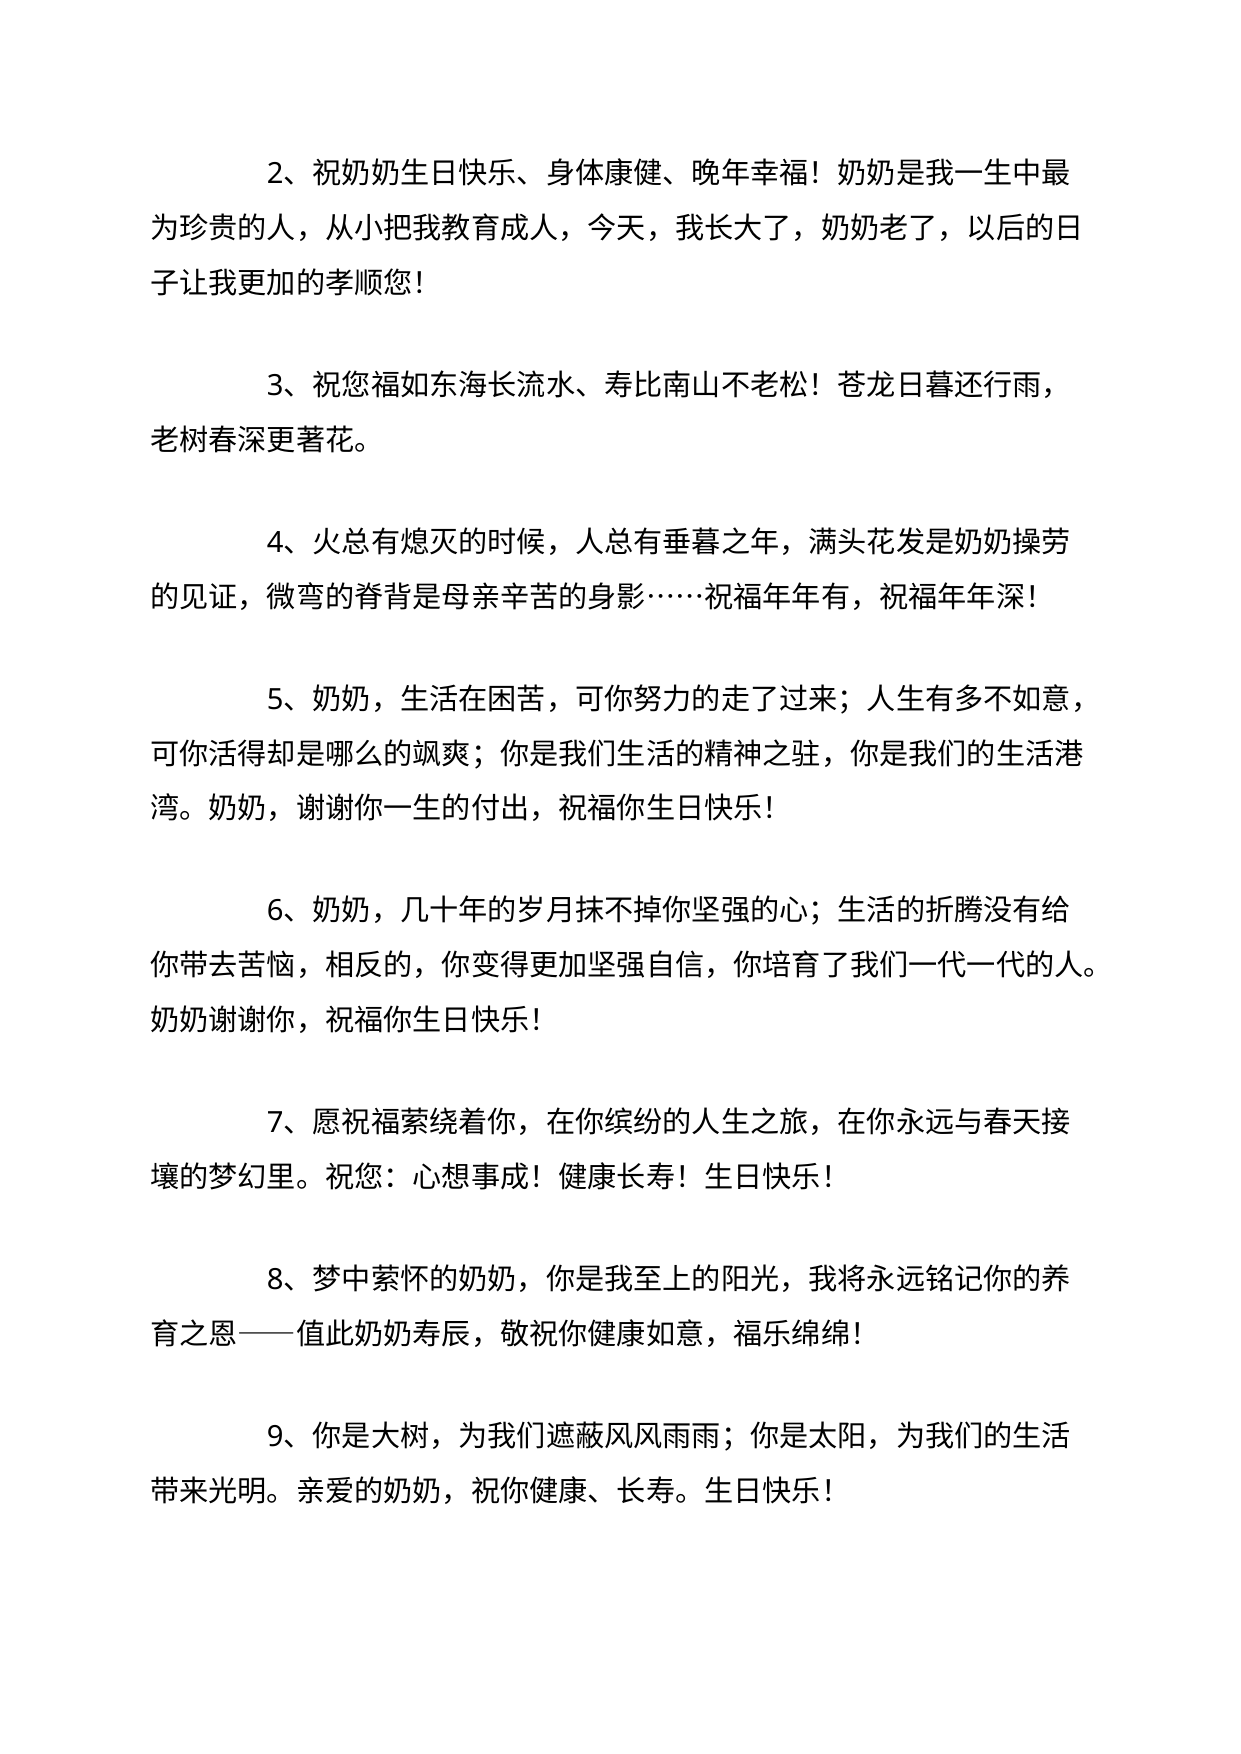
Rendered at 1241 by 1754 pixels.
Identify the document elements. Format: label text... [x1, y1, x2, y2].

text 8、梦中萦怀的奶奶，你是我至上的阳光，我将永远铭记你的养育之恩——值此奶奶寿辰，敬祝你健康如意，福乐绵绵！ [150, 1255, 1090, 1353]
text 5、奶奶，生活在困苦，可你努力的走了过来；人生有多不如意，可你活得却是哪么的飒爽；你是我们生活的精神之驻，你是我们的生活港湾。奶奶，谢谢你一生的付出，祝福你生日快乐！ [150, 675, 1090, 827]
text 9、你是大树，为我们遮蔽风风雨雨；你是太阳，为我们的生活带来光明。亲爱的奶奶，祝你健康、长寿。生日快乐！ [150, 1412, 1090, 1509]
text 2、祝奶奶生日快乐、身体康健、晚年幸福！奶奶是我一生中最为珍贵的人，从小把我教育成人，今天，我长大了，奶奶老了，以后的日子让我更加的孝顺您！ [150, 150, 1090, 302]
text 7、愿祝福萦绕着你，在你缤纷的人生之旅，在你永远与春天接壤的梦幻里。祝您：心想事成！健康长寿！生日快乐！ [150, 1098, 1090, 1196]
text 4、火总有熄灭的时候，人总有垂暮之年，满头花发是奶奶操劳的见证，微弯的脊背是母亲辛苦的身影……祝福年年有，祝福年年深！ [150, 518, 1090, 616]
text 6、奶奶，几十年的岁月抹不掉你坚强的心；生活的折腾没有给你带去苦恼，相反的，你变得更加坚强自信，你培育了我们一代一代的人。奶奶谢谢你，祝福你生日快乐！ [150, 887, 1090, 1039]
text 3、祝您福如东海长流水、寿比南山不老松！苍龙日暮还行雨，老树春深更著花。 [150, 362, 1090, 459]
